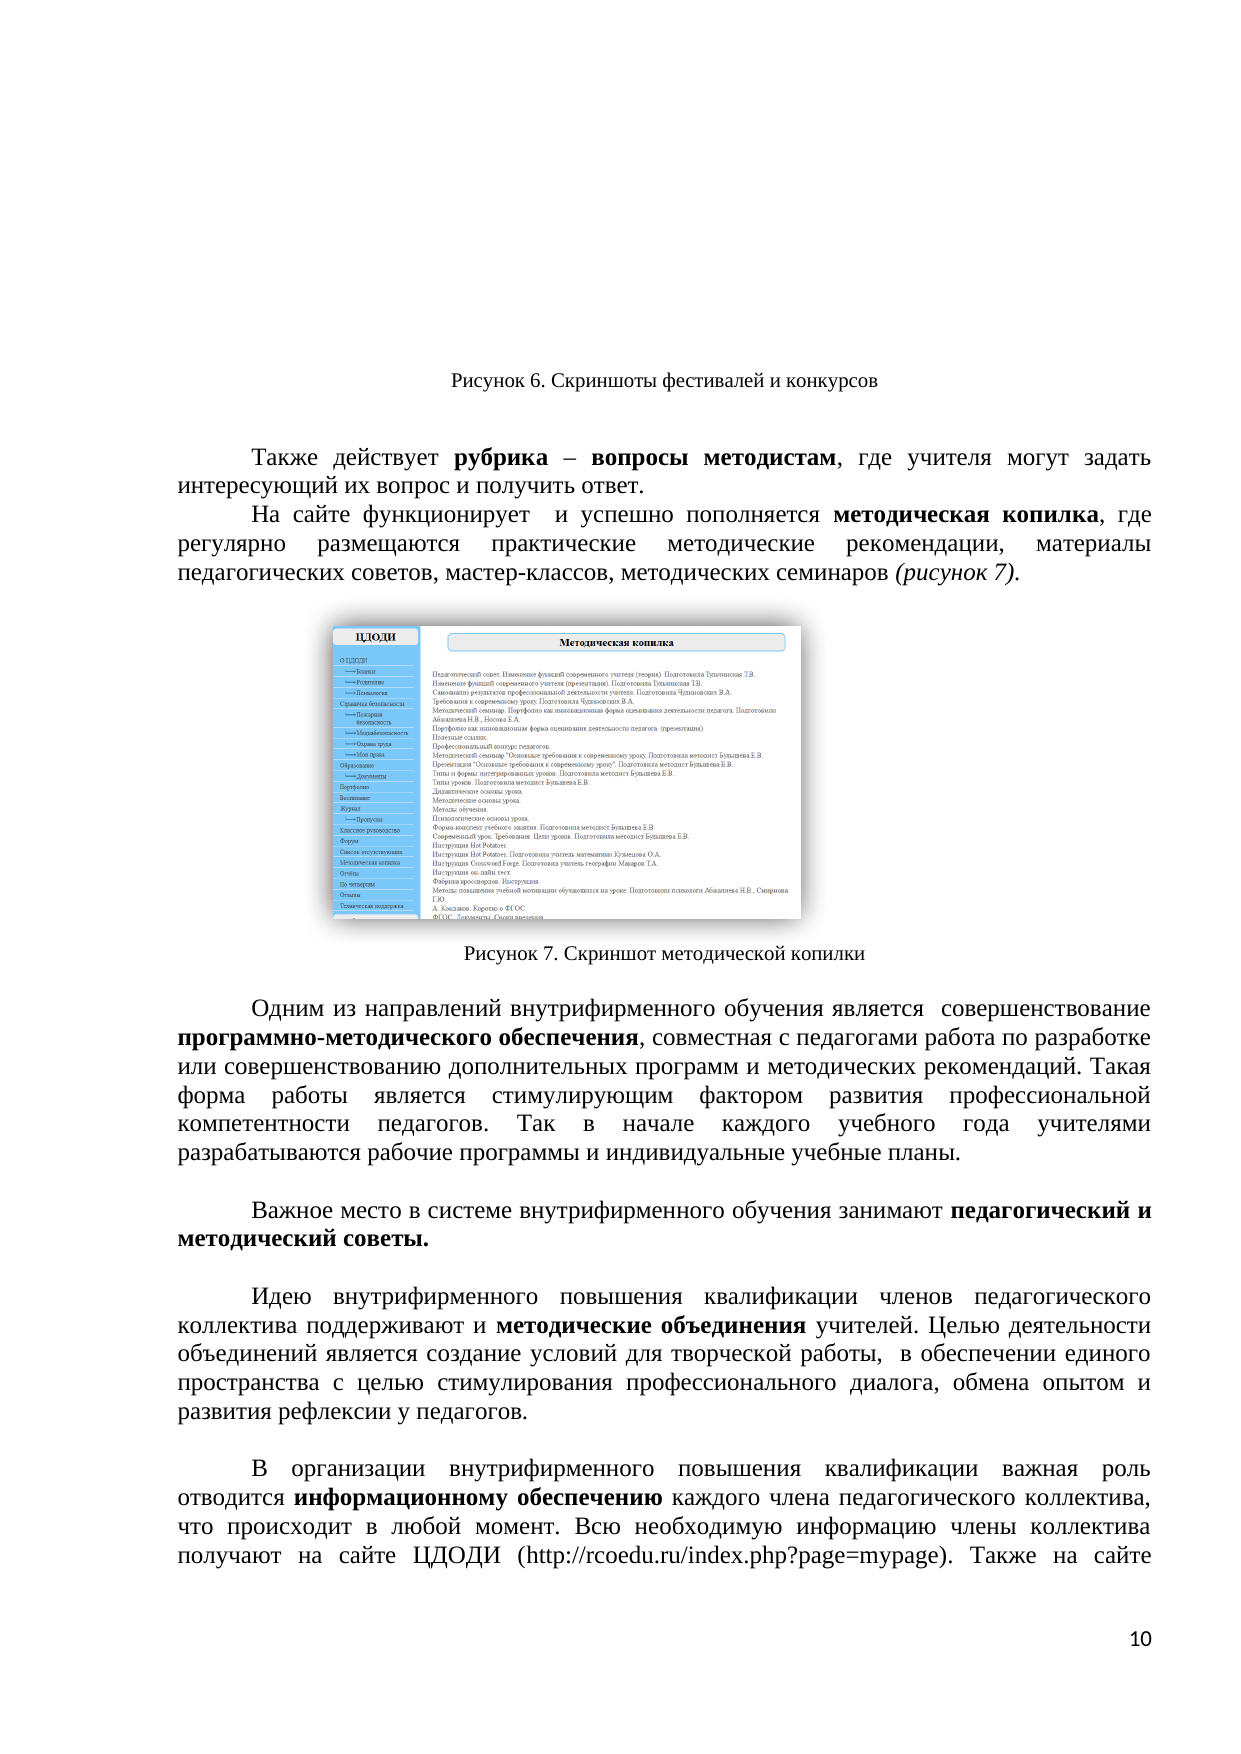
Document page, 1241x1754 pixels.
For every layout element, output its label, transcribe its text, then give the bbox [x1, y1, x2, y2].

text На сайте функционирует и успешно пополняется методическая копилка, где регулярно размещаются практические методические рекомендации, материалы педагогических советов, мастер-классов, методических семинаров (рисунок 7). [177, 499, 1152, 586]
text Также действует рубрика – вопросы методистам, где учителя могут задать интересующий их вопрос и получить ответ. [177, 442, 1152, 499]
picture [333, 626, 801, 919]
text Рисунок 6. Скриншоты фестивалей и конкурсов [177, 367, 1152, 392]
text Одним из направлений внутрифирменного обучения является совершенствование программно-методического обеспечения, совместная с педагогами работа по разработке или совершенствованию дополнительных программ и методических рекомендаций. Такая форма работы является стимулирующим фактором развития профессиональной компетентности педагогов. Так в начале каждого учебного года учителями разрабатываются рабочие программы и индивидуальные учебные планы. [177, 993, 1152, 1166]
text Идею внутрифирменного повышения квалификации членов педагогического коллектива поддерживают и методические объединения учителей. Целью деятельности объединений является создание условий для творческой работы, в обеспечении единого пространства с целью стимулирования профессионального диалога, обмена опытом и развития рефлексии у педагогов. [177, 1281, 1152, 1425]
text Рисунок 7. Скриншот методической копилки [177, 941, 1152, 965]
text Важное место в системе внутрифирменного обучения занимают педагогический и методический советы. [177, 1195, 1152, 1252]
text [177, 1453, 1152, 1568]
